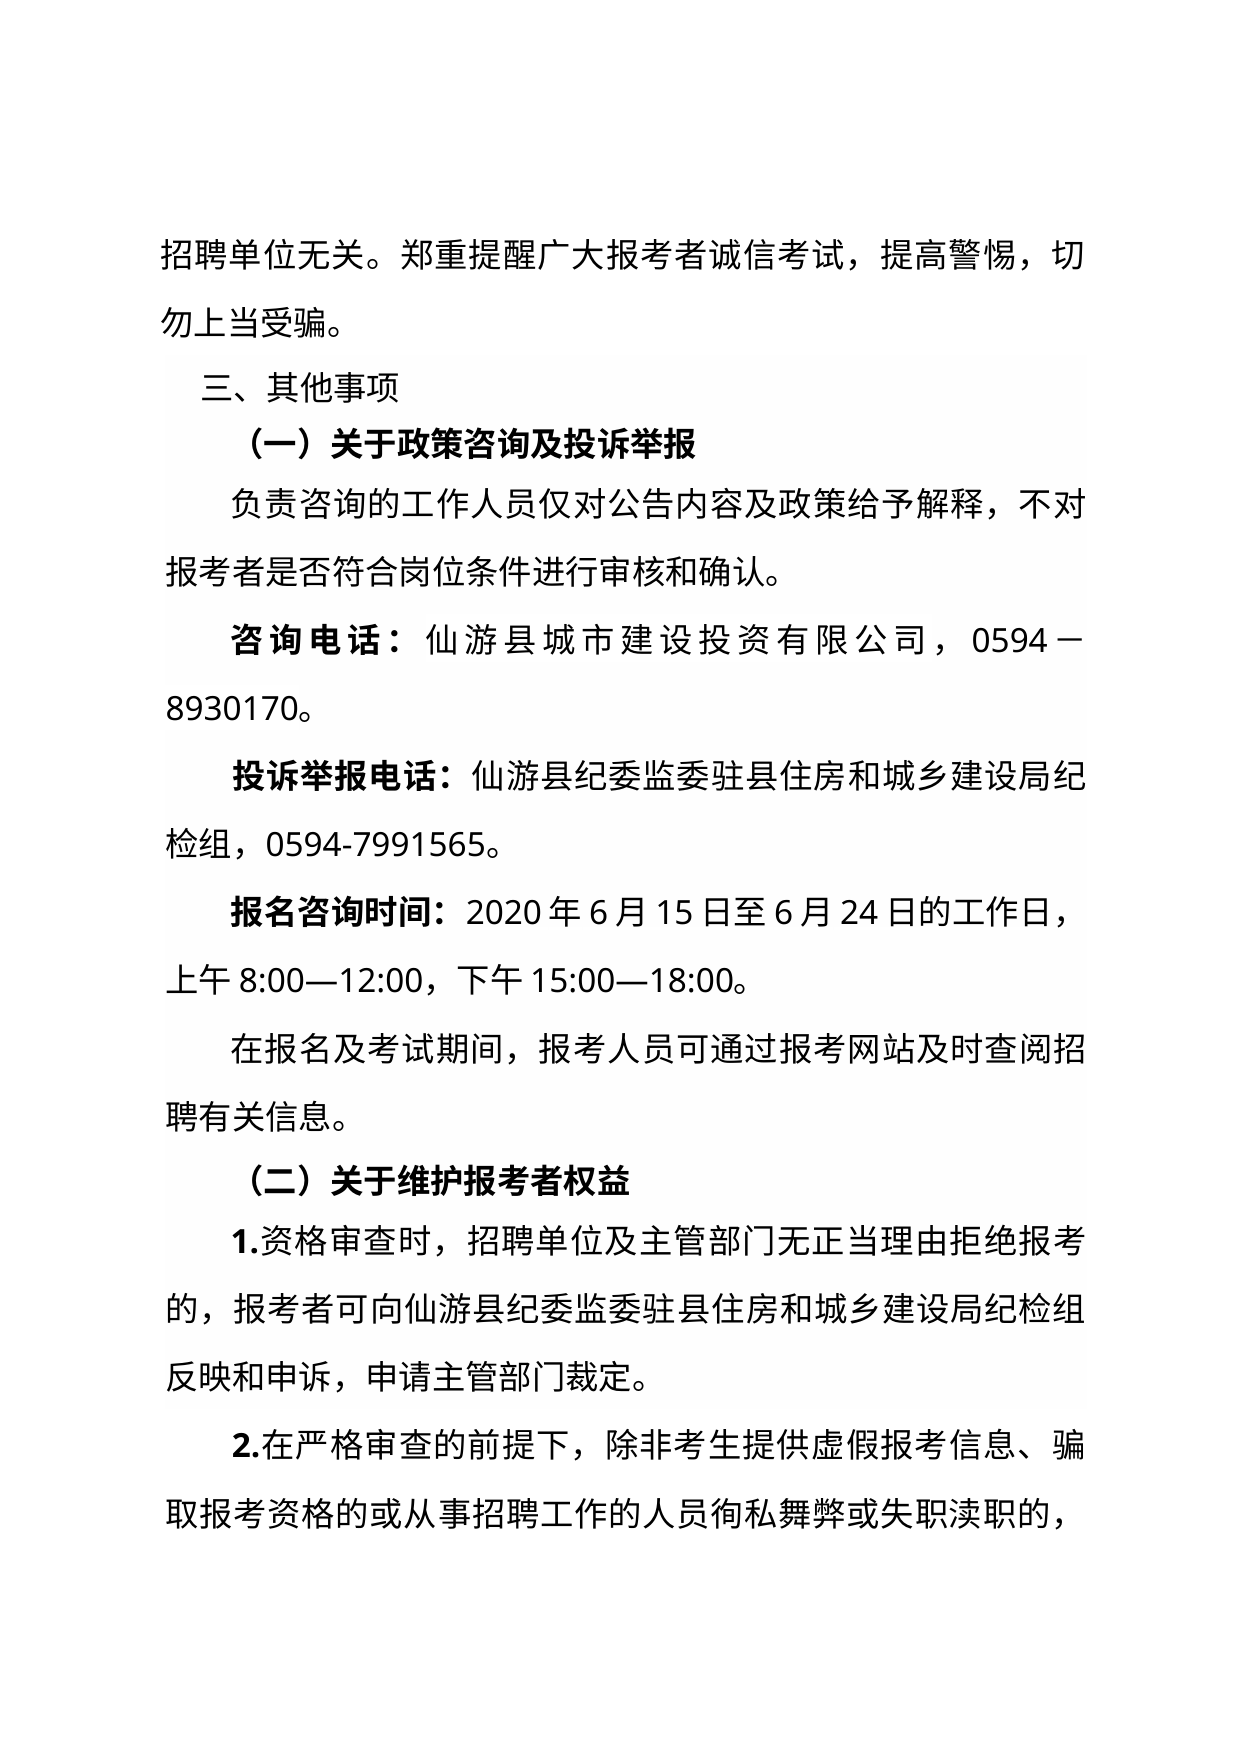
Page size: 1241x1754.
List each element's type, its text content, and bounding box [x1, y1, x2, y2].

text 在报名及考试期间，报考人员可通过报考网站及时查阅招聘有关信息。 [165, 1012, 1087, 1149]
text 报名咨询时间：2020年6月15日至6月24日的工作日，上午8:00—12:00，下午15:00—18:00。 [165, 876, 1087, 1012]
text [160, 219, 1087, 355]
text 投诉举报电话：仙游县纪委监委驻县住房和城乡建设局纪检组，0594-7991565。 [165, 740, 1087, 876]
text 三、其他事项 [165, 355, 1087, 411]
text （二）关于维护报考者权益 [165, 1149, 1087, 1205]
text 咨询电话：仙游县城市建设投资有限公司，0594－8930170。 [165, 604, 1087, 740]
text 负责咨询的工作人员仅对公告内容及政策给予解释，不对报考者是否符合岗位条件进行审核和确认。 [165, 467, 1087, 604]
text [165, 1409, 1087, 1546]
text （一）关于政策咨询及投诉举报 [165, 411, 1087, 467]
text 1.资格审查时，招聘单位及主管部门无正当理由拒绝报考的，报考者可向仙游县纪委监委驻县住房和城乡建设局纪检组反映和申诉，申请主管部门裁定。 [165, 1205, 1087, 1409]
